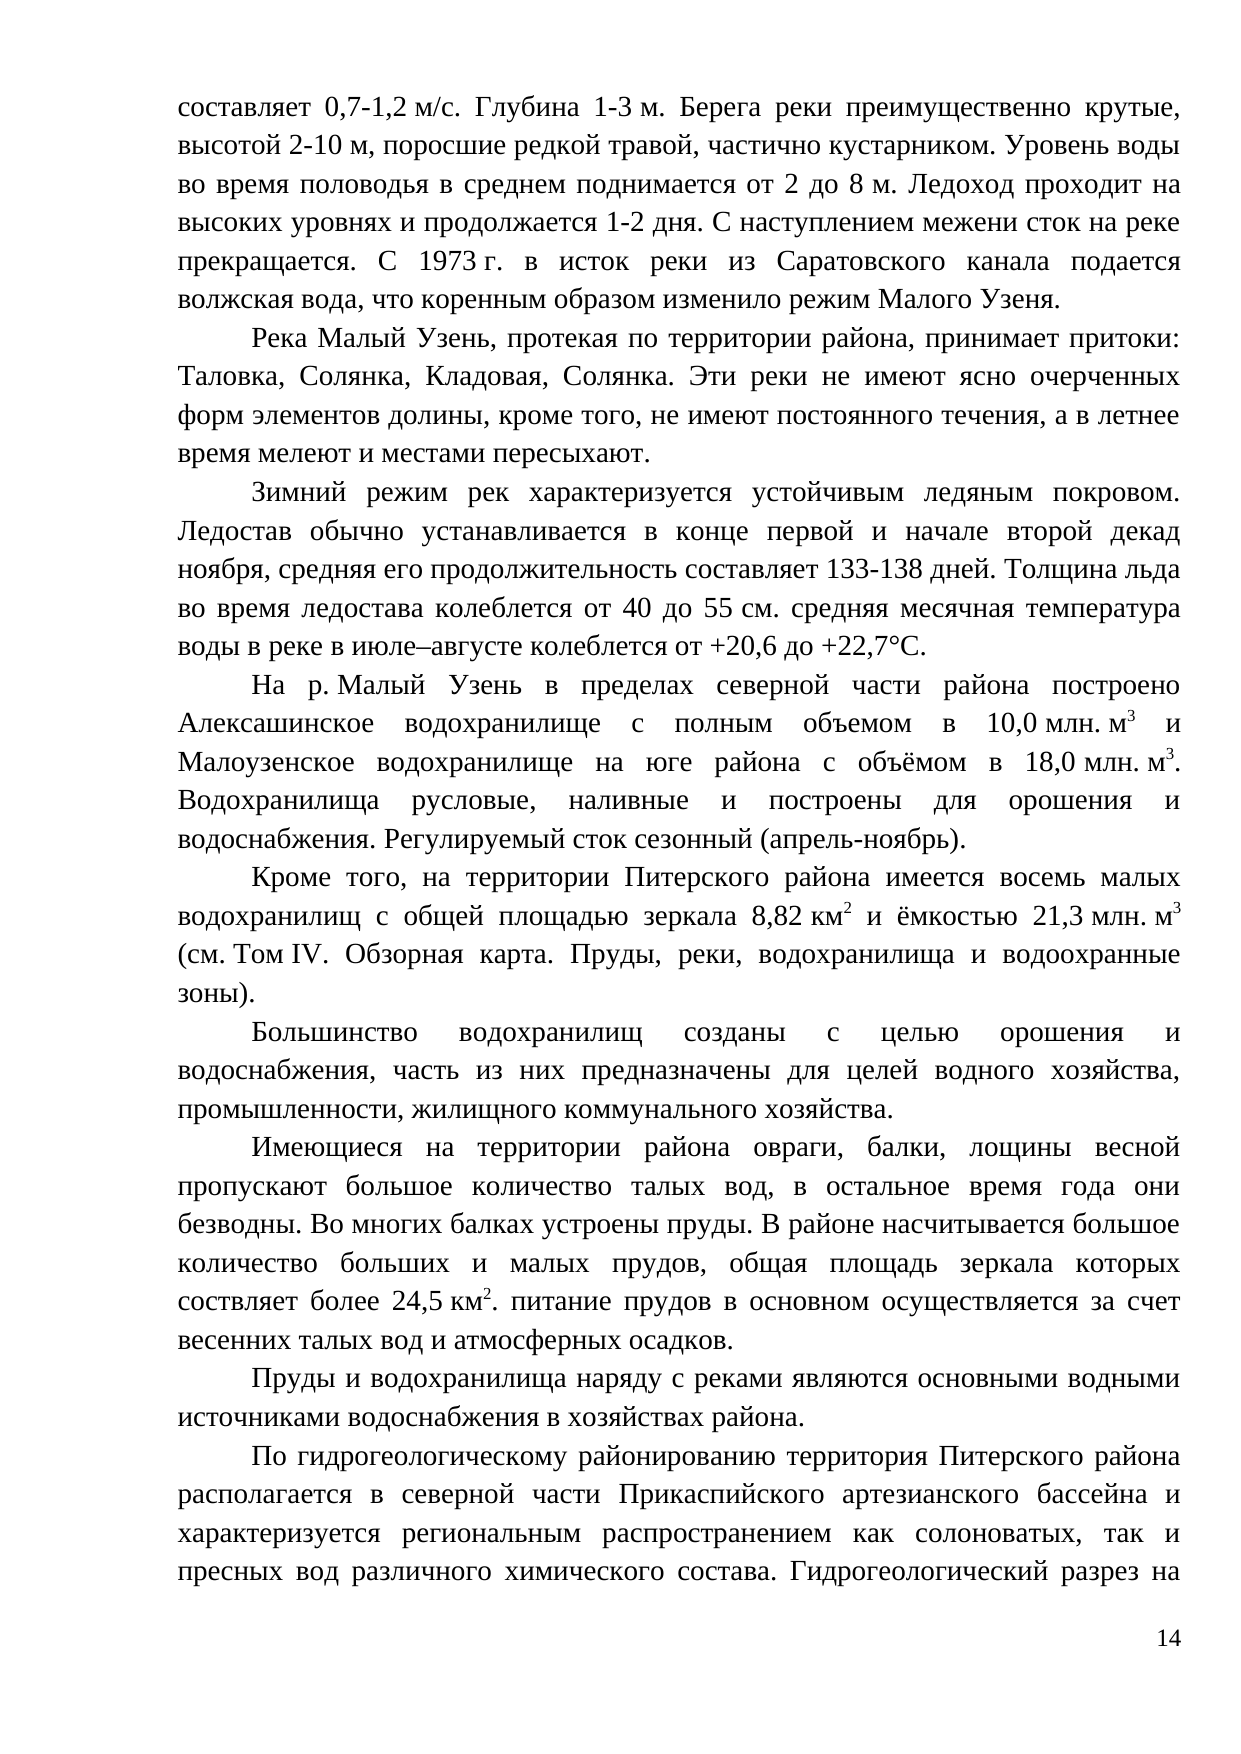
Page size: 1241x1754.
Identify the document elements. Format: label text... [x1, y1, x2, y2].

text Река Малый Узень, протекая по территории района, принимает притоки: Таловка, Солянка, Кладовая, Солянка. Эти реки не имеют ясно очерченных форм элементов долины, кроме того, не имеют постоянного течения, а в летнее время мелеют и местами пересыхают. [177, 320, 1181, 469]
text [177, 89, 1181, 315]
text Кроме того, на территории Питерского района имеется восемь малых водохранилищ с общей площадью зеркала 8,82 км2 и ёмкостью 21,3 млн. м3 (см. Том IV. Обзорная карта. Пруды, реки, водохранилища и водоохранные зоны). [177, 859, 1181, 1009]
text Имеющиеся на территории района овраги, балки, лощины весной пропускают большое количество талых вод, в остальное время года они безводны. Во многих балках устроены пруды. В районе насчитывается большое количество больших и малых прудов, общая площадь зеркала которых соствляет более 24,5 км2. питание прудов в основном осуществляется за счет весенних талых вод и атмосферных осадков. [177, 1129, 1181, 1356]
text Зимний режим рек характеризуется устойчивым ледяным покровом. Ледостав обычно устанавливается в конце первой и начале второй декад ноября, средняя его продолжительность составляет 133-138 дней. Толщина льда во время ледостава колеблется от 40 до . средняя месячная температура воды в реке в июле–августе колеблется от +20,6 до +22,7°С. [177, 474, 1181, 662]
text На р. Малый Узень в пределах северной части района построено Алексашинское водохранилище с полным объемом в 10,0 млн. м3 и Малоузенское водохранилище на юге района с объёмом в 18,0 млн. м3. Водохранилища русловые, наливные и построены для орошения и водоснабжения. Регулируемый сток сезонный (апрель-ноябрь). [177, 667, 1181, 854]
text Пруды и водохранилища наряду с реками являются основными водными источниками водоснабжения в хозяйствах района. [177, 1361, 1181, 1433]
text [177, 1438, 1181, 1587]
text Большинство водохранилищ созданы с целью орошения и водоснабжения, часть из них предназначены для целей водного хозяйства, промышленности, жилищного коммунального хозяйства. [177, 1014, 1181, 1124]
